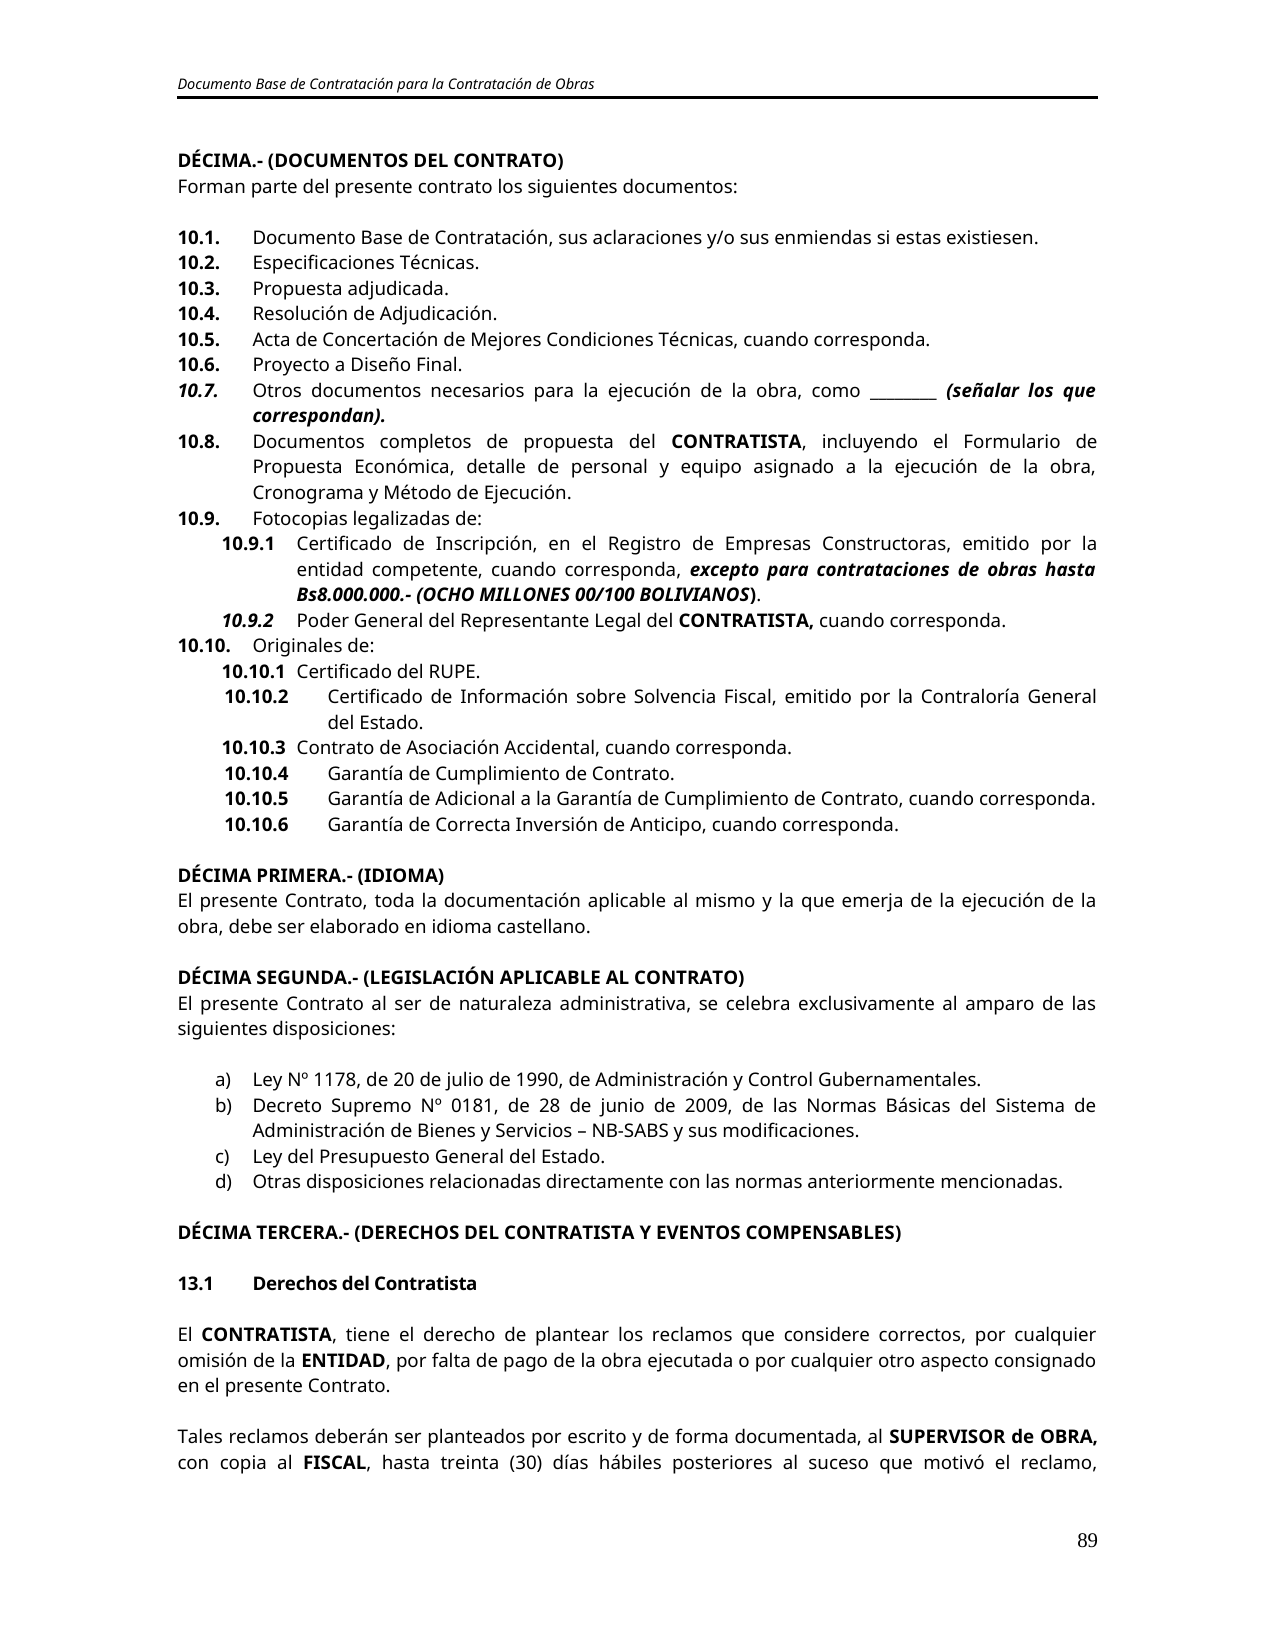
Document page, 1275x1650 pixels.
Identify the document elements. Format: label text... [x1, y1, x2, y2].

text El presente Contrato, toda la documentación aplicable al mismo y la que emerja de la ejecución de la obra, debe ser elaborado en idioma castellano. [177, 888, 1098, 939]
list Otras disposiciones relacionadas directamente con las normas anteriormente mencionadas. [215, 1168, 1098, 1194]
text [177, 1424, 1098, 1475]
list Documentos completos de propuesta del CONTRATISTA, incluyendo el Formulario de Propuesta Económica, detalle de personal y equipo asignado a la ejecución de la obra, Cronograma y Método de Ejecución. [177, 428, 1098, 505]
text DÉCIMA TERCERA.- (DERECHOS DEL CONTRATISTA Y EVENTOS COMPENSABLES) [177, 1219, 1098, 1245]
list Resolución de Adjudicación. [177, 301, 1098, 326]
list Poder General del Representante Legal del CONTRATISTA, cuando corresponda. [221, 607, 1098, 632]
list Originales de: [177, 632, 1098, 658]
list Certificado del RUPE. [221, 658, 1098, 683]
text DÉCIMA.- (DOCUMENTOS DEL CONTRATO) [177, 148, 1098, 173]
list Propuesta adjudicada. [177, 275, 1098, 301]
list Certificado de Inscripción, en el Registro de Empresas Constructoras, emitido por la entidad competente, cuando corresponda, excepto para contrataciones de obras hasta Bs8.000.000.- (OCHO MILLONES 00/100 BOLIVIANOS). [221, 530, 1098, 607]
list Proyecto a Diseño Final. [177, 352, 1098, 377]
list Garantía de Cumplimiento de Contrato. [224, 760, 1098, 786]
text DÉCIMA SEGUNDA.- (LEGISLACIÓN APLICABLE AL CONTRATO) [177, 964, 1098, 990]
text DÉCIMA PRIMERA.- (IDIOMA) [177, 862, 1098, 888]
list Ley del Presupuesto General del Estado. [215, 1143, 1098, 1168]
text Forman parte del presente contrato los siguientes documentos: [177, 173, 1098, 199]
list Especificaciones Técnicas. [177, 250, 1098, 275]
list Contrato de Asociación Accidental, cuando corresponda. [221, 734, 1098, 760]
list Ley Nº 1178, de 20 de julio de 1990, de Administración y Control Gubernamentales. [215, 1066, 1098, 1092]
list Derechos del Contratista [177, 1271, 1098, 1296]
list Garantía de Correcta Inversión de Anticipo, cuando corresponda. [224, 811, 1098, 837]
text El presente Contrato al ser de naturaleza administrativa, se celebra exclusivamente al amparo de las siguientes disposiciones: [177, 990, 1098, 1041]
list Acta de Concertación de Mejores Condiciones Técnicas, cuando corresponda. [177, 326, 1098, 352]
list Otros documentos necesarios para la ejecución de la obra, como ________ (señalar los que correspondan). [177, 377, 1098, 428]
list Fotocopias legalizadas de: [177, 505, 1098, 530]
text El CONTRATISTA, tiene el derecho de plantear los reclamos que considere correctos, por cualquier omisión de la ENTIDAD, por falta de pago de la obra ejecutada o por cualquier otro aspecto consignado en el presente Contrato. [177, 1322, 1098, 1398]
list Decreto Supremo Nº 0181, de 28 de junio de 2009, de las Normas Básicas del Sistema de Administración de Bienes y Servicios – NB-SABS y sus modificaciones. [215, 1092, 1098, 1143]
list Certificado de Información sobre Solvencia Fiscal, emitido por la Contraloría General del Estado. [224, 683, 1098, 734]
list Garantía de Adicional a la Garantía de Cumplimiento de Contrato, cuando corresponda. [224, 786, 1098, 811]
list Documento Base de Contratación, sus aclaraciones y/o sus enmiendas si estas existiesen. [177, 224, 1098, 250]
